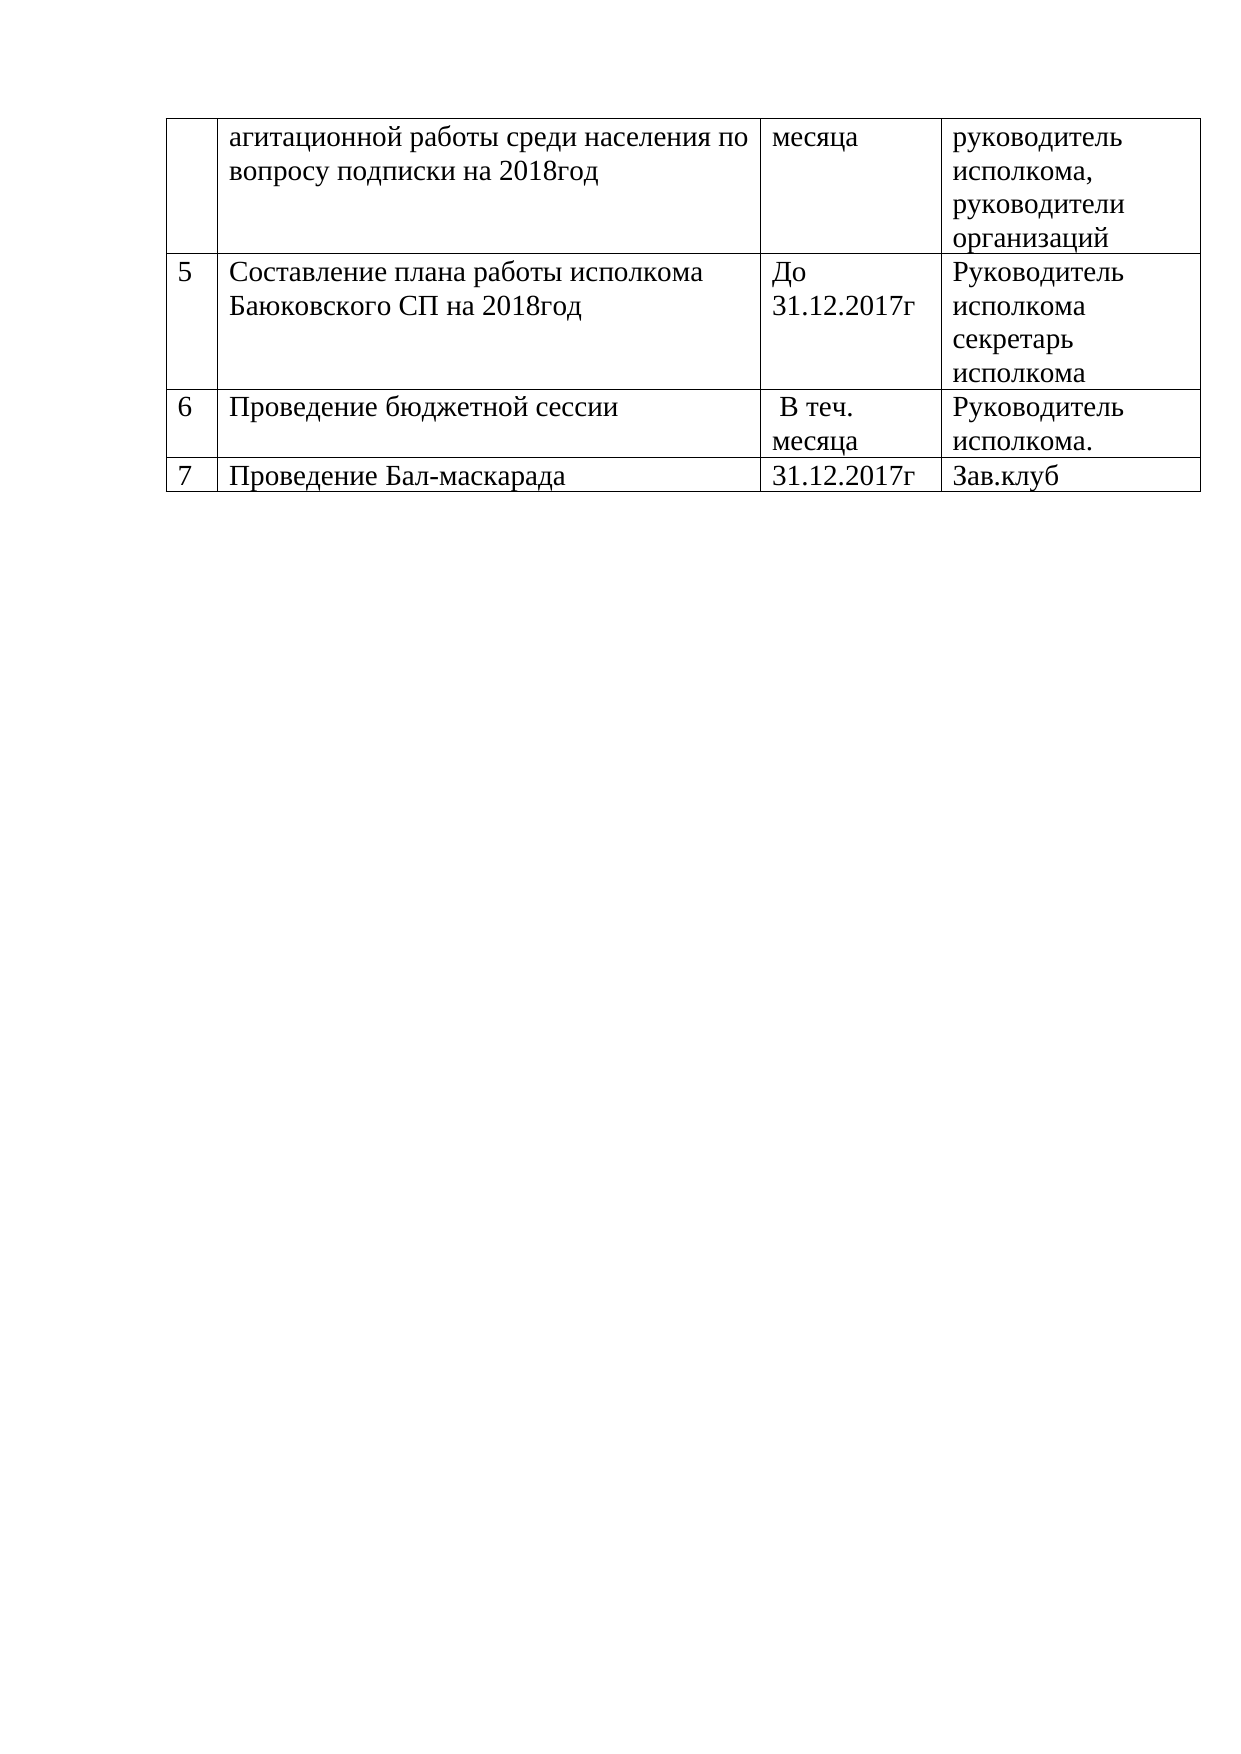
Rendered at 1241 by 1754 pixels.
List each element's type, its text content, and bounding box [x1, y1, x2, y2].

table_cell 5 [167, 254, 217, 388]
table_cell Руководитель исполкома. [942, 390, 1200, 457]
table_cell Зав.клуб [942, 458, 1200, 491]
table_cell В теч. месяца [761, 119, 941, 253]
table_cell 4 [167, 119, 217, 253]
table_cell Руководитель исполкома секретарь исполкома [942, 254, 1200, 388]
table_cell В теч. месяца [761, 390, 941, 457]
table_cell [942, 119, 1200, 253]
table_cell До 31.12.2017г [761, 254, 941, 388]
table_cell 31.12.2017г [761, 458, 941, 491]
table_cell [218, 119, 760, 253]
table_cell Составление плана работы исполкома Баюковского СП на 2018год [218, 254, 760, 388]
table_cell Проведение Бал-маскарада [218, 458, 760, 491]
table_cell 7 [167, 458, 217, 491]
table_cell Проведение бюджетной сессии [218, 390, 760, 457]
table_cell 6 [167, 390, 217, 457]
